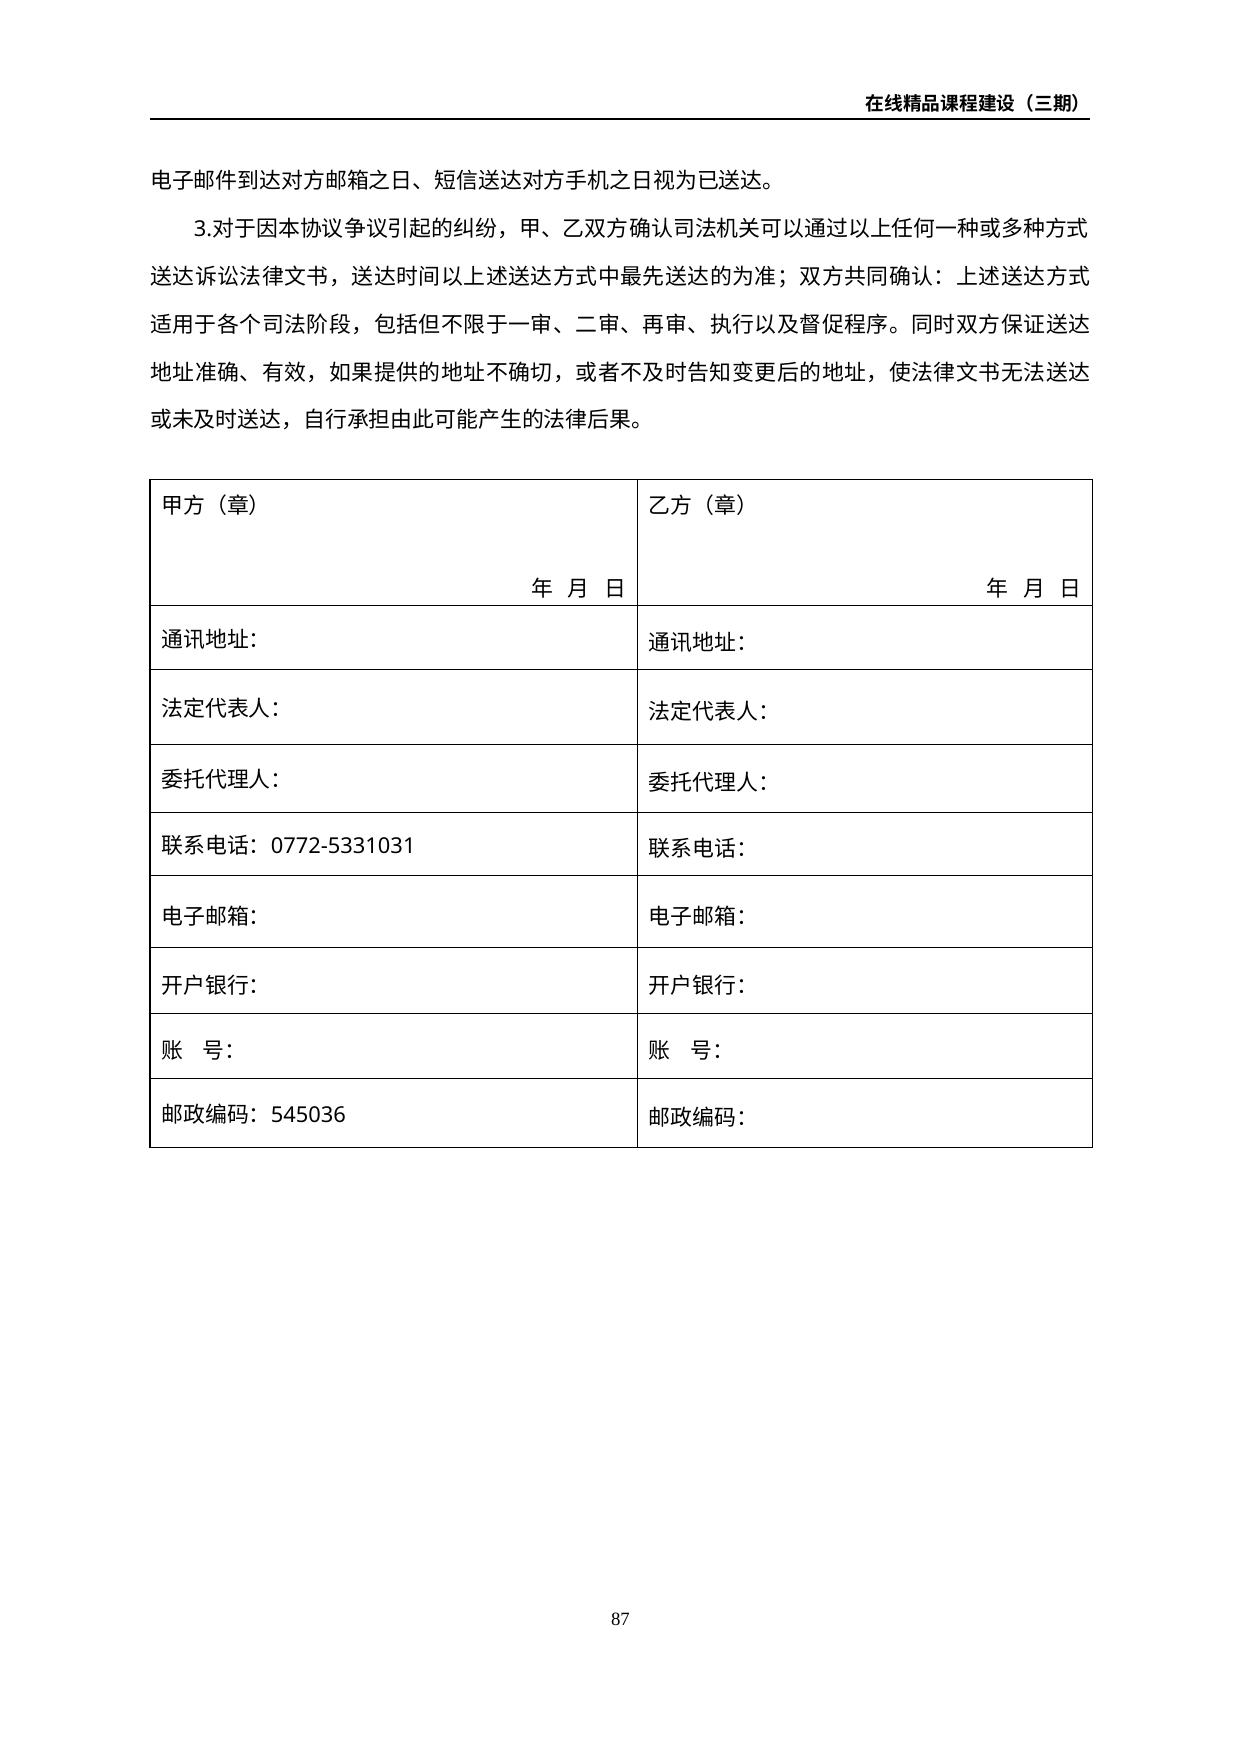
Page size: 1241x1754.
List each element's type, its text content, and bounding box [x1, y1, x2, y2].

text 3.对于因本协议争议引起的纠纷，甲、乙双方确认司法机关可以通过以上任何一种或多种方式送达诉讼法律文书，送达时间以上述送达方式中最先送达的为准；双方共同确认：上述送达方式适用于各个司法阶段，包括但不限于一审、二审、再审、执行以及督促程序。同时双方保证送达地址准确、有效，如果提供的地址不确切，或者不及时告知变更后的地址，使法律文书无法送达或未及时送达，自行承担由此可能产生的法律后果。 [150, 198, 1090, 437]
table_cell 邮政编码： [638, 1079, 1092, 1147]
table_cell 联系电话： [638, 813, 1092, 875]
table_cell 开户银行： [638, 948, 1092, 1013]
table_cell 电子邮箱： [151, 876, 637, 947]
table_cell 账 号： [638, 1014, 1092, 1078]
table_header 乙方（章） 年 月 日 [638, 480, 1092, 605]
table_cell 邮政编码：545036 [151, 1079, 637, 1147]
table_cell 开户银行： [151, 948, 637, 1013]
table_cell 电子邮箱： [638, 876, 1092, 947]
table_cell 通讯地址： [638, 606, 1092, 669]
table_header 甲方（章） 年 月 日 [151, 480, 637, 605]
table_cell 联系电话：0772-5331031 [151, 813, 637, 875]
table_cell 账 号： [151, 1014, 637, 1078]
table_cell 委托代理人： [151, 745, 637, 812]
table_cell 法定代表人： [151, 670, 637, 744]
table_cell 通讯地址： [151, 606, 637, 669]
table_cell 法定代表人： [638, 670, 1092, 744]
table_cell 委托代理人： [638, 745, 1092, 812]
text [150, 150, 1090, 198]
